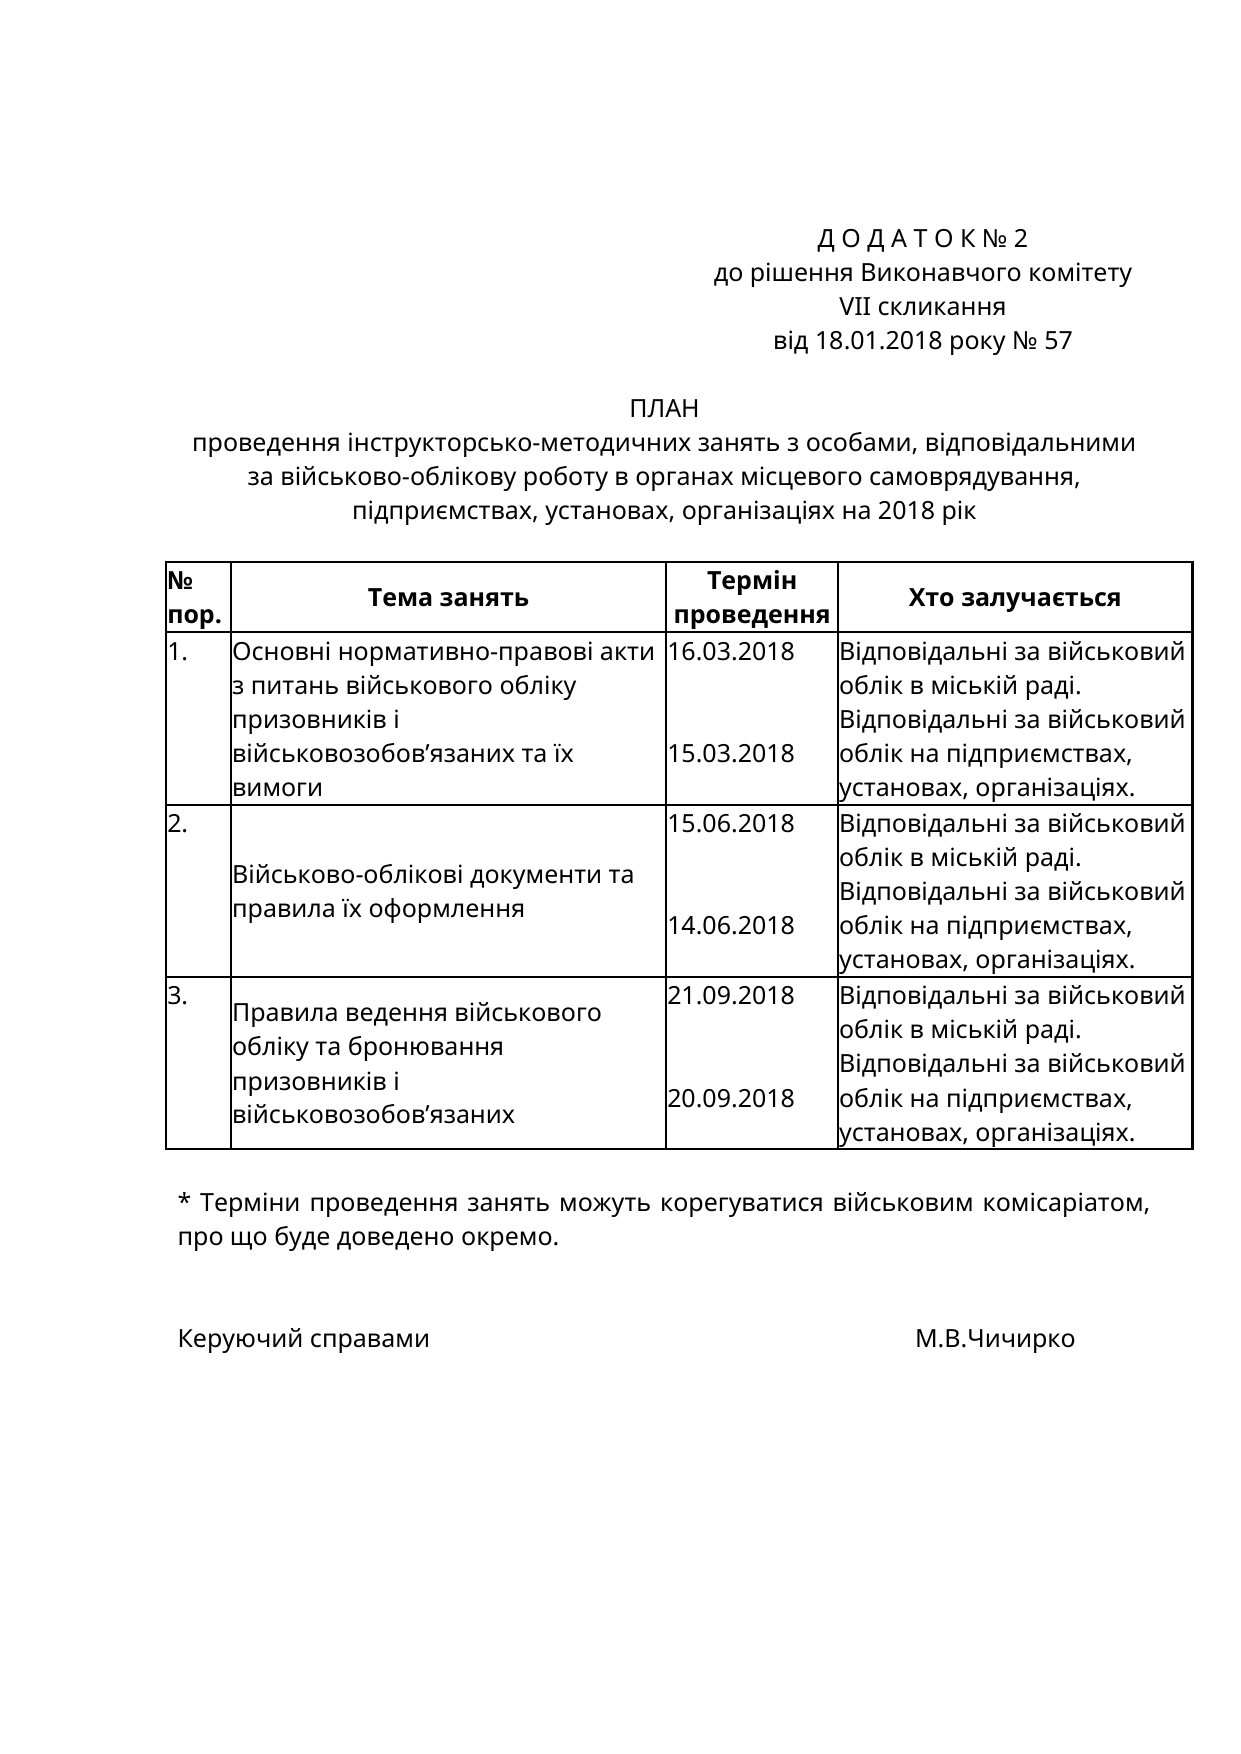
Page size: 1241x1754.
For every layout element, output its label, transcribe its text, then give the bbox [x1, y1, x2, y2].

table_header № пор. [167, 563, 230, 631]
table_cell Правила ведення військового обліку та бронювання призовників і військовозобов’язаних [232, 978, 665, 1148]
table_cell 15.06.2018 14.06.2018 [667, 806, 837, 976]
table_header Тема занять [232, 563, 665, 631]
text * Терміни проведення занять можуть корегуватися військовим комісаріатом, про що буде доведено окремо. [177, 1184, 1152, 1253]
text VII скликання [694, 288, 1152, 322]
text до рішення Виконавчого комітету [694, 254, 1152, 288]
table_cell Військово-облікові документи та правила їх оформлення [232, 806, 665, 976]
table_cell 2. [167, 806, 230, 976]
table_cell Відповідальні за військовий облік в міській раді. Відповідальні за військовий облік на підприємствах, установах, організаціях. [839, 806, 1191, 976]
table_cell 21.09.2018 20.09.2018 [667, 978, 837, 1148]
text Д О Д А Т О К № 2 [694, 220, 1152, 254]
text ПЛАН [177, 391, 1152, 425]
table_cell 1. [167, 633, 230, 803]
table_cell Відповідальні за військовий облік в міській раді. Відповідальні за військовий облік на підприємствах, установах, організаціях. [839, 978, 1191, 1148]
text від 18.01.2018 року № 57 [694, 322, 1152, 357]
table_header Хто залучається [839, 563, 1191, 631]
text Керуючий справами М.В.Чичирко [177, 1321, 1152, 1355]
text проведення інструкторсько-методичних занять з особами, відповідальними за військово-облікову роботу в органах місцевого самоврядування, підприємствах, установах, організаціях на 2018 рік [177, 425, 1152, 527]
table_cell 3. [167, 978, 230, 1148]
table_cell 16.03.2018 15.03.2018 [667, 633, 837, 803]
table_header Термін проведення [667, 563, 837, 631]
table_cell Основні нормативно-правові акти з питань військового обліку призовників і військовозобов’язаних та їх вимоги [232, 633, 665, 803]
table_cell Відповідальні за військовий облік в міській раді. Відповідальні за військовий облік на підприємствах, установах, організаціях. [839, 633, 1191, 803]
